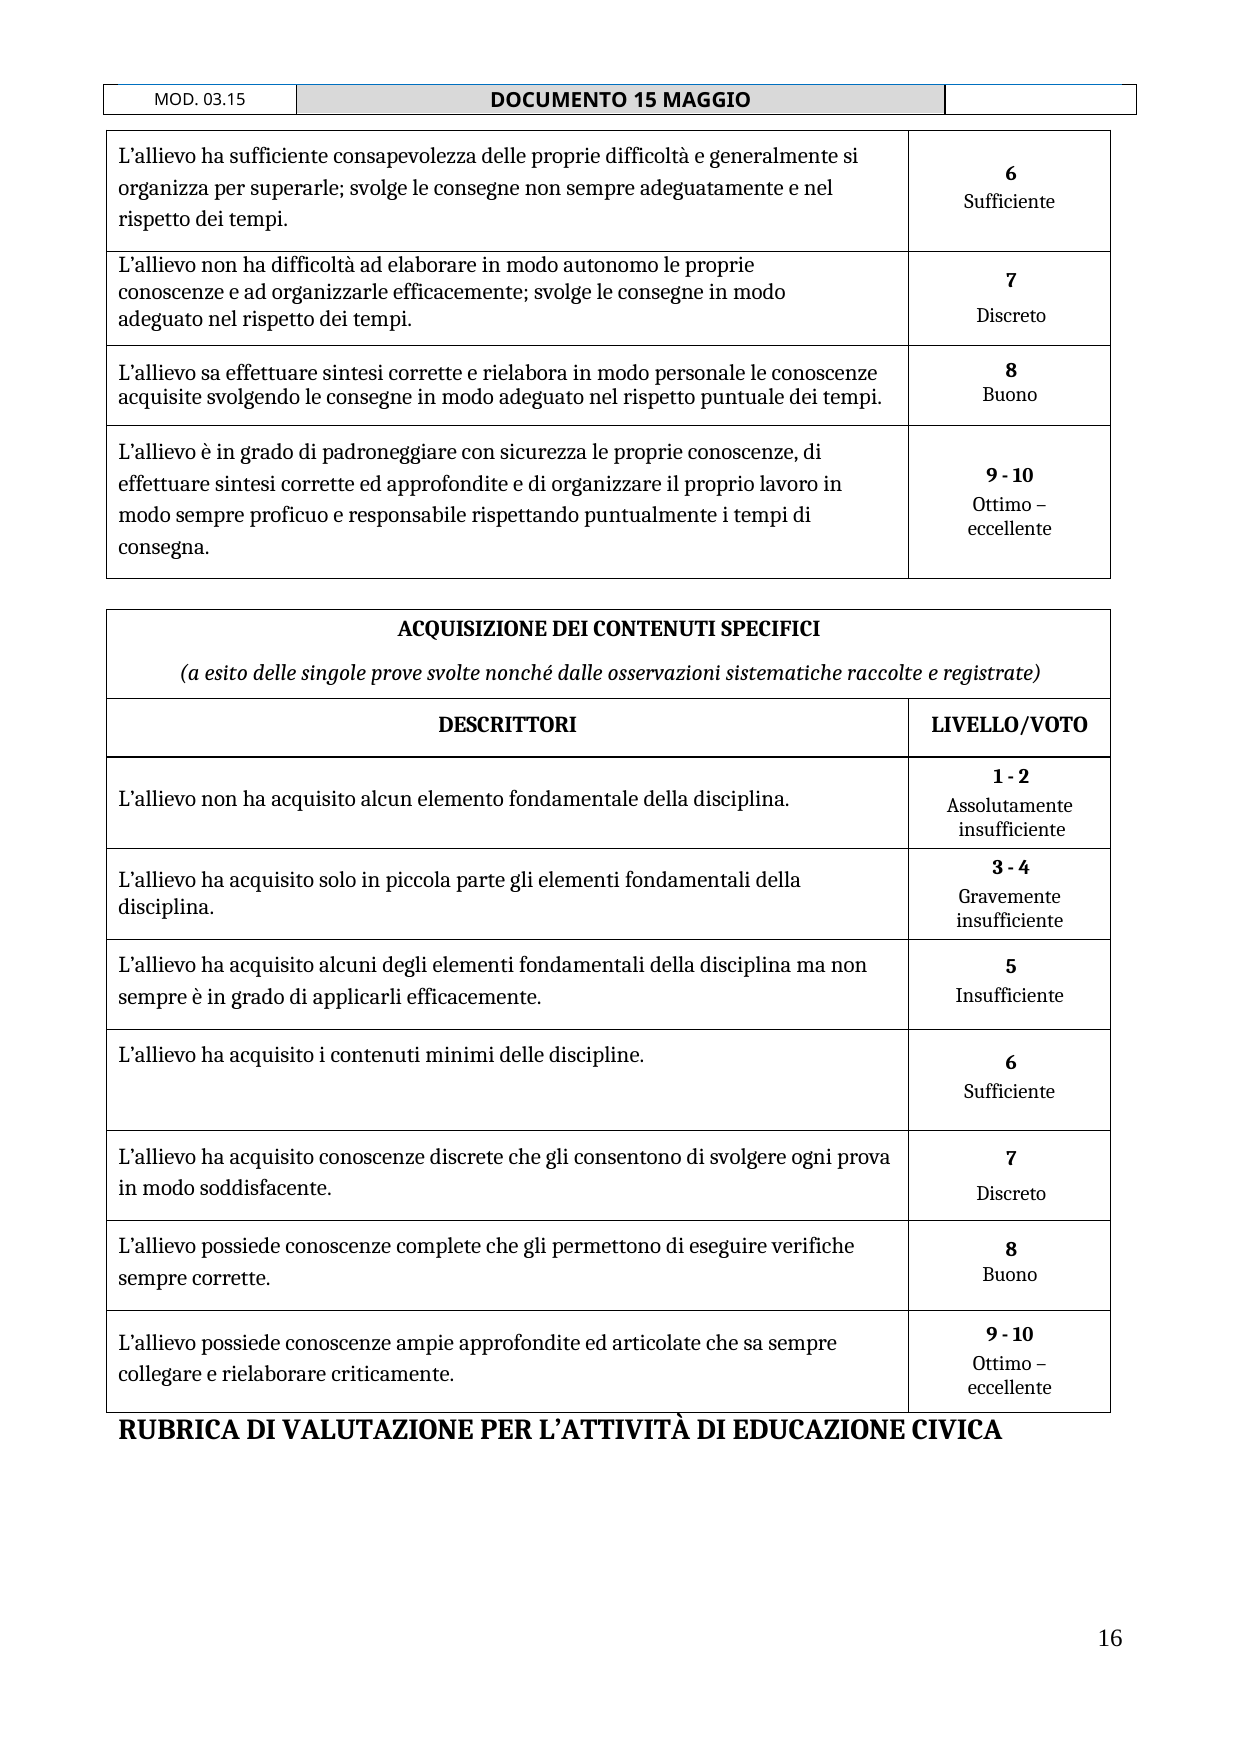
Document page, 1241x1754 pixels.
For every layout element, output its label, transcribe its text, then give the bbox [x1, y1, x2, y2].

table_header ACQUISIZIONE DEI CONTENUTI SPECIFICI (a esito delle singole prove svolte nonché dalle osservazioni sistematiche raccolte e registrate) [107, 610, 1110, 698]
table_cell L’allievo è in grado di padroneggiare con sicurezza le proprie conoscenze, di effettuare sintesi corrette ed approfondite e di organizzare il proprio lavoro in modo sempre proficuo e responsabile rispettando puntualmente i tempi di consegna. [107, 426, 908, 578]
table_cell 8 Buono [909, 1221, 1110, 1309]
table_cell 5 Insufficiente [909, 940, 1110, 1028]
table_cell L’allievo ha acquisito alcuni degli elementi fondamentali della disciplina ma non sempre è in grado di applicarli efficacemente. [107, 940, 908, 1028]
table_cell 9 - 10 Ottimo – eccellente [909, 1311, 1110, 1412]
table_cell 7 Discreto [909, 1131, 1110, 1220]
table_cell L’allievo ha sufficiente consapevolezza delle proprie difficoltà e generalmente si organizza per superarle; svolge le consegne non sempre adeguatamente e nel rispetto dei tempi. [107, 131, 908, 251]
table_cell L’allievo sa effettuare sintesi corrette e rielabora in modo personale le conoscenze acquisite svolgendo le consegne in modo adeguato nel rispetto puntuale dei tempi. [107, 346, 908, 425]
table_cell L’allievo non ha difficoltà ad elaborare in modo autonomo le proprie conoscenze e ad organizzarle efficacemente; svolge le consegne in modo adeguato nel rispetto dei tempi. [107, 252, 908, 345]
table_cell 8 Buono [909, 346, 1110, 425]
subtitle RUBRICA DI VALUTAZIONE PER L’ATTIVITÀ DI EDUCAZIONE CIVICA [118, 1413, 1122, 1447]
table_cell DESCRITTORI [107, 699, 908, 756]
table_cell L’allievo ha acquisito solo in piccola parte gli elementi fondamentali della disciplina. [107, 849, 908, 939]
table_cell L’allievo ha acquisito i contenuti minimi delle discipline. [107, 1030, 908, 1130]
table_cell 6 Sufficiente [909, 1030, 1110, 1130]
table_cell 3 - 4 Gravemente insufficiente [909, 849, 1110, 939]
table_cell L’allievo non ha acquisito alcun elemento fondamentale della disciplina. [107, 758, 908, 848]
table_cell L’allievo possiede conoscenze complete che gli permettono di eseguire verifiche sempre corrette. [107, 1221, 908, 1309]
table_cell 9 - 10 Ottimo – eccellente [909, 426, 1110, 578]
table_cell L’allievo ha acquisito conoscenze discrete che gli consentono di svolgere ogni prova in modo soddisfacente. [107, 1131, 908, 1220]
table_cell L’allievo possiede conoscenze ampie approfondite ed articolate che sa sempre collegare e rielaborare criticamente. [107, 1311, 908, 1412]
table_cell 1 - 2 Assolutamente insufficiente [909, 758, 1110, 848]
table_cell 6 Sufficiente [909, 131, 1110, 251]
table_cell LIVELLO/VOTO [909, 699, 1110, 756]
table_cell 7 Discreto [909, 252, 1110, 345]
